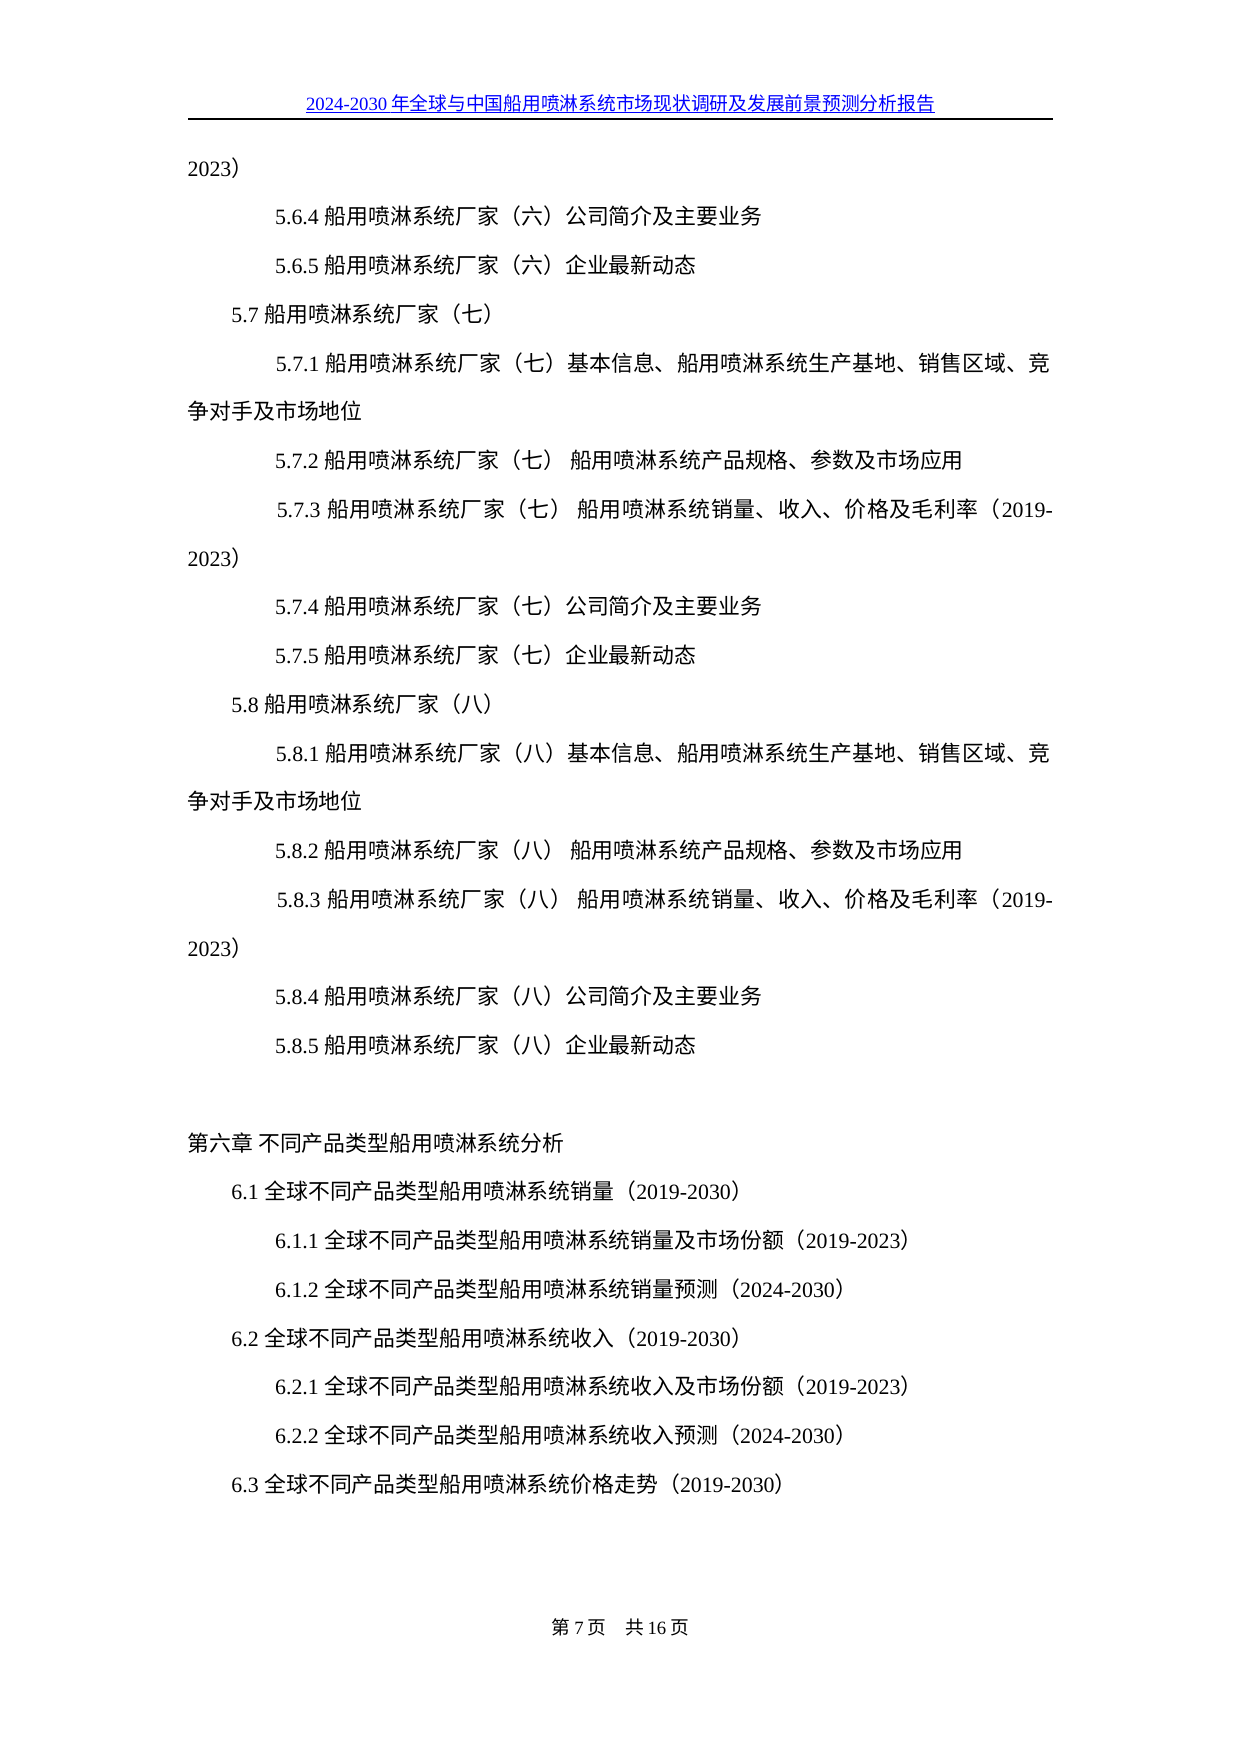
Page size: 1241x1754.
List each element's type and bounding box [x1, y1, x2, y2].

text [187, 150, 1053, 1499]
